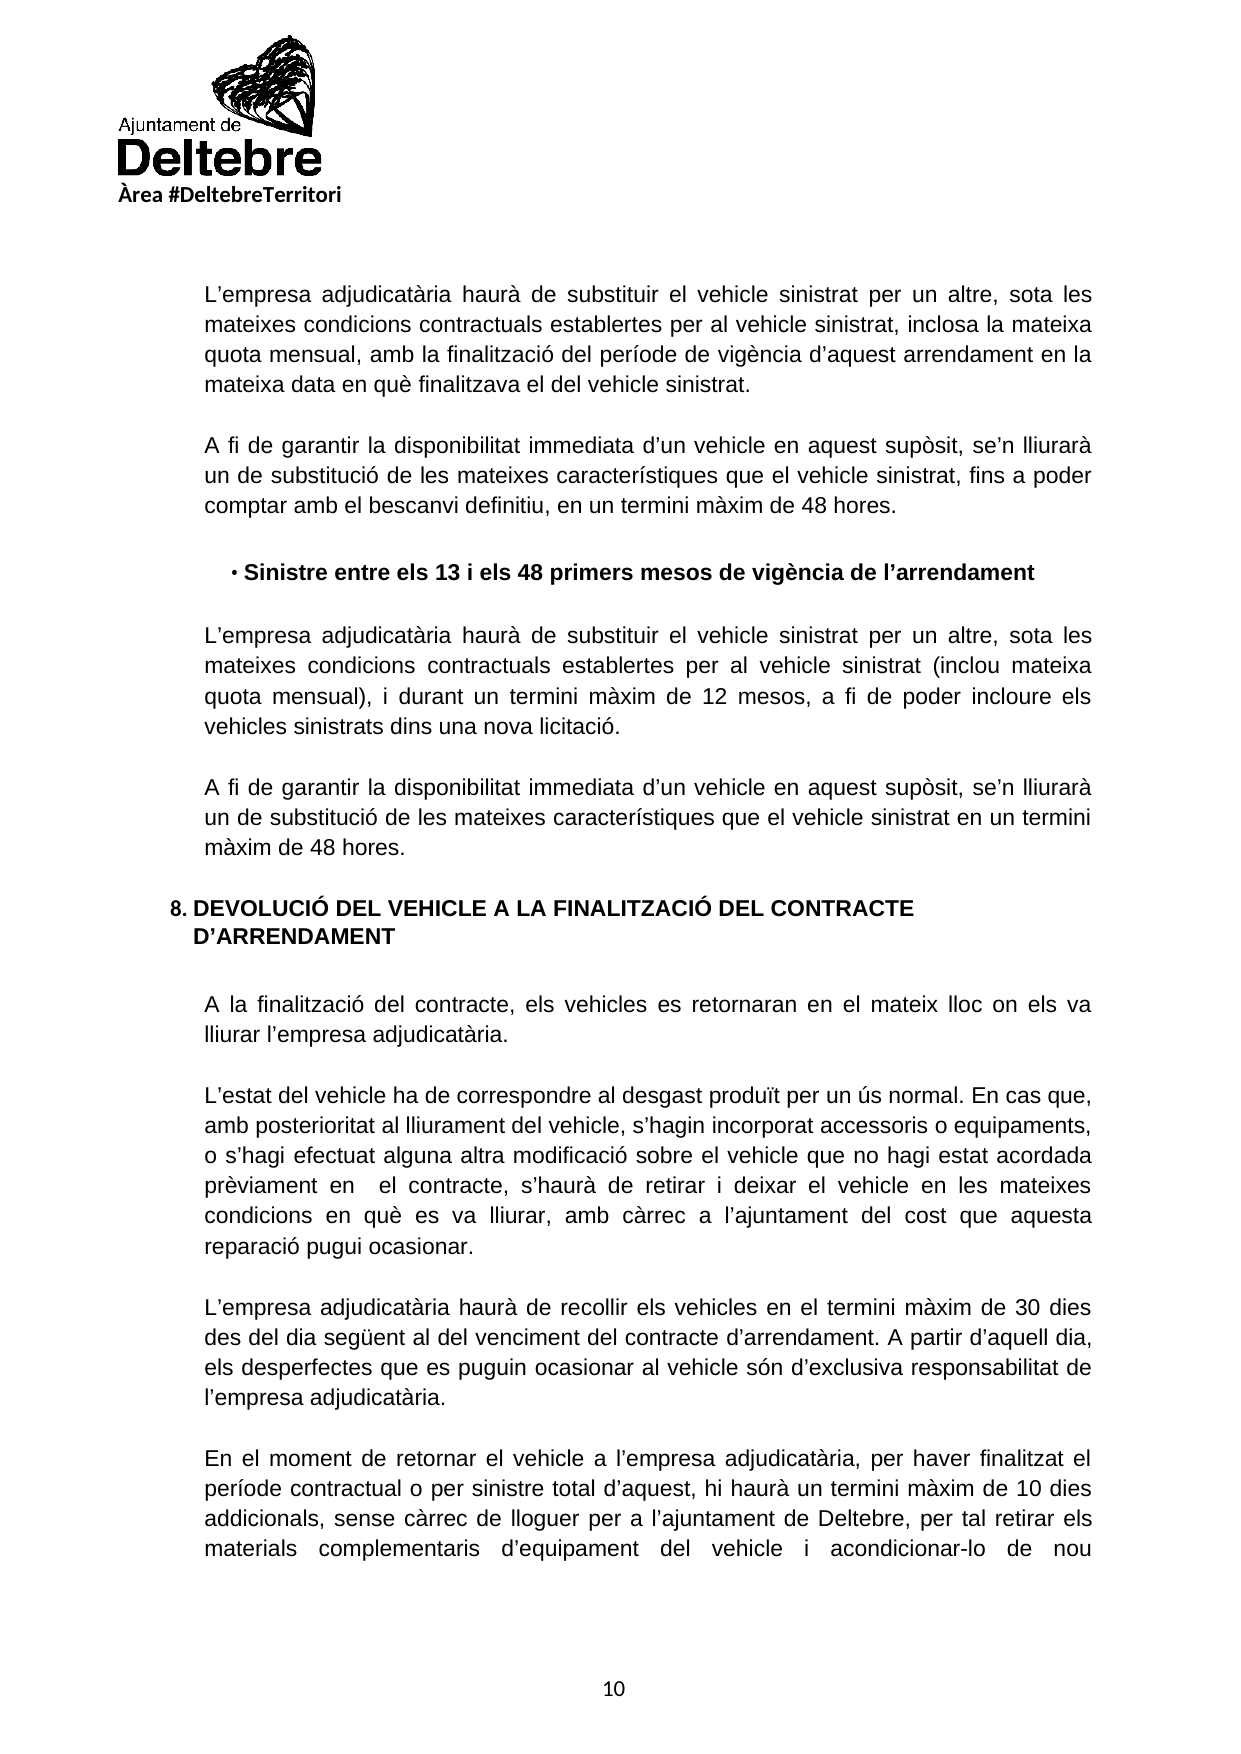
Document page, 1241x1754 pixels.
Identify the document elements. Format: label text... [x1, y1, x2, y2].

text A la finalització del contracte, els vehicles es retornaran en el mateix lloc on els va lliurar l’empresa adjudicatària. [204, 991, 1092, 1048]
text L’empresa adjudicatària haurà de recollir els vehicles en el termini màxim de 30 dies des del dia següent al del venciment del contracte d’arrendament. A partir d’aquell dia, els desperfectes que es puguin ocasionar al vehicle són d’exclusiva responsabilitat de l’empresa adjudicatària. [204, 1293, 1092, 1410]
picture [118, 35, 322, 176]
text L’empresa adjudicatària haurà de substituir el vehicle sinistrat per un altre, sota les mateixes condicions contractuals establertes per al vehicle sinistrat (inclou mateixa quota mensual), i durant un termini màxim de 12 mesos, a fi de poder incloure els vehicles sinistrats dins una nova licitació. [204, 622, 1092, 739]
text L’empresa adjudicatària haurà de substituir el vehicle sinistrat per un altre, sota les mateixes condicions contractuals establertes per al vehicle sinistrat, inclosa la mateixa quota mensual, amb la finalització del període de vigència d’aquest arrendament en la mateixa data en què finalitzava el del vehicle sinistrat. [204, 281, 1092, 398]
text A fi de garantir la disponibilitat immediata d’un vehicle en aquest supòsit, se’n lliurarà un de substitució de les mateixes característiques que el vehicle sinistrat en un termini màxim de 48 hores. [204, 773, 1092, 860]
text A fi de garantir la disponibilitat immediata d’un vehicle en aquest supòsit, se’n lliurarà un de substitució de les mateixes característiques que el vehicle sinistrat, fins a poder comptar amb el bescanvi definitiu, en un termini màxim de 48 hores. [204, 432, 1092, 518]
text L’estat del vehicle ha de correspondre al desgast produït per un ús normal. En cas que, amb posterioritat al lliurament del vehicle, s’hagin incorporat accessoris o equipaments, o s’hagi efectuat alguna altra modificació sobre el vehicle que no hagi estat acordada prèviament en el contracte, s’haurà de retirar i deixar el vehicle en les mateixes condicions en què es va lliurar, amb càrrec a l’ajuntament del cost que aquesta reparació pugui ocasionar. [204, 1082, 1092, 1259]
subtitle DEVOLUCIÓ DEL VEHICLE A LA FINALITZACIÓ DEL CONTRACTE D’ARRENDAMENT [170, 894, 1092, 950]
subtitle Sinistre entre els 13 i els 48 primers mesos de vigència de l’arrendament [230, 558, 1092, 587]
